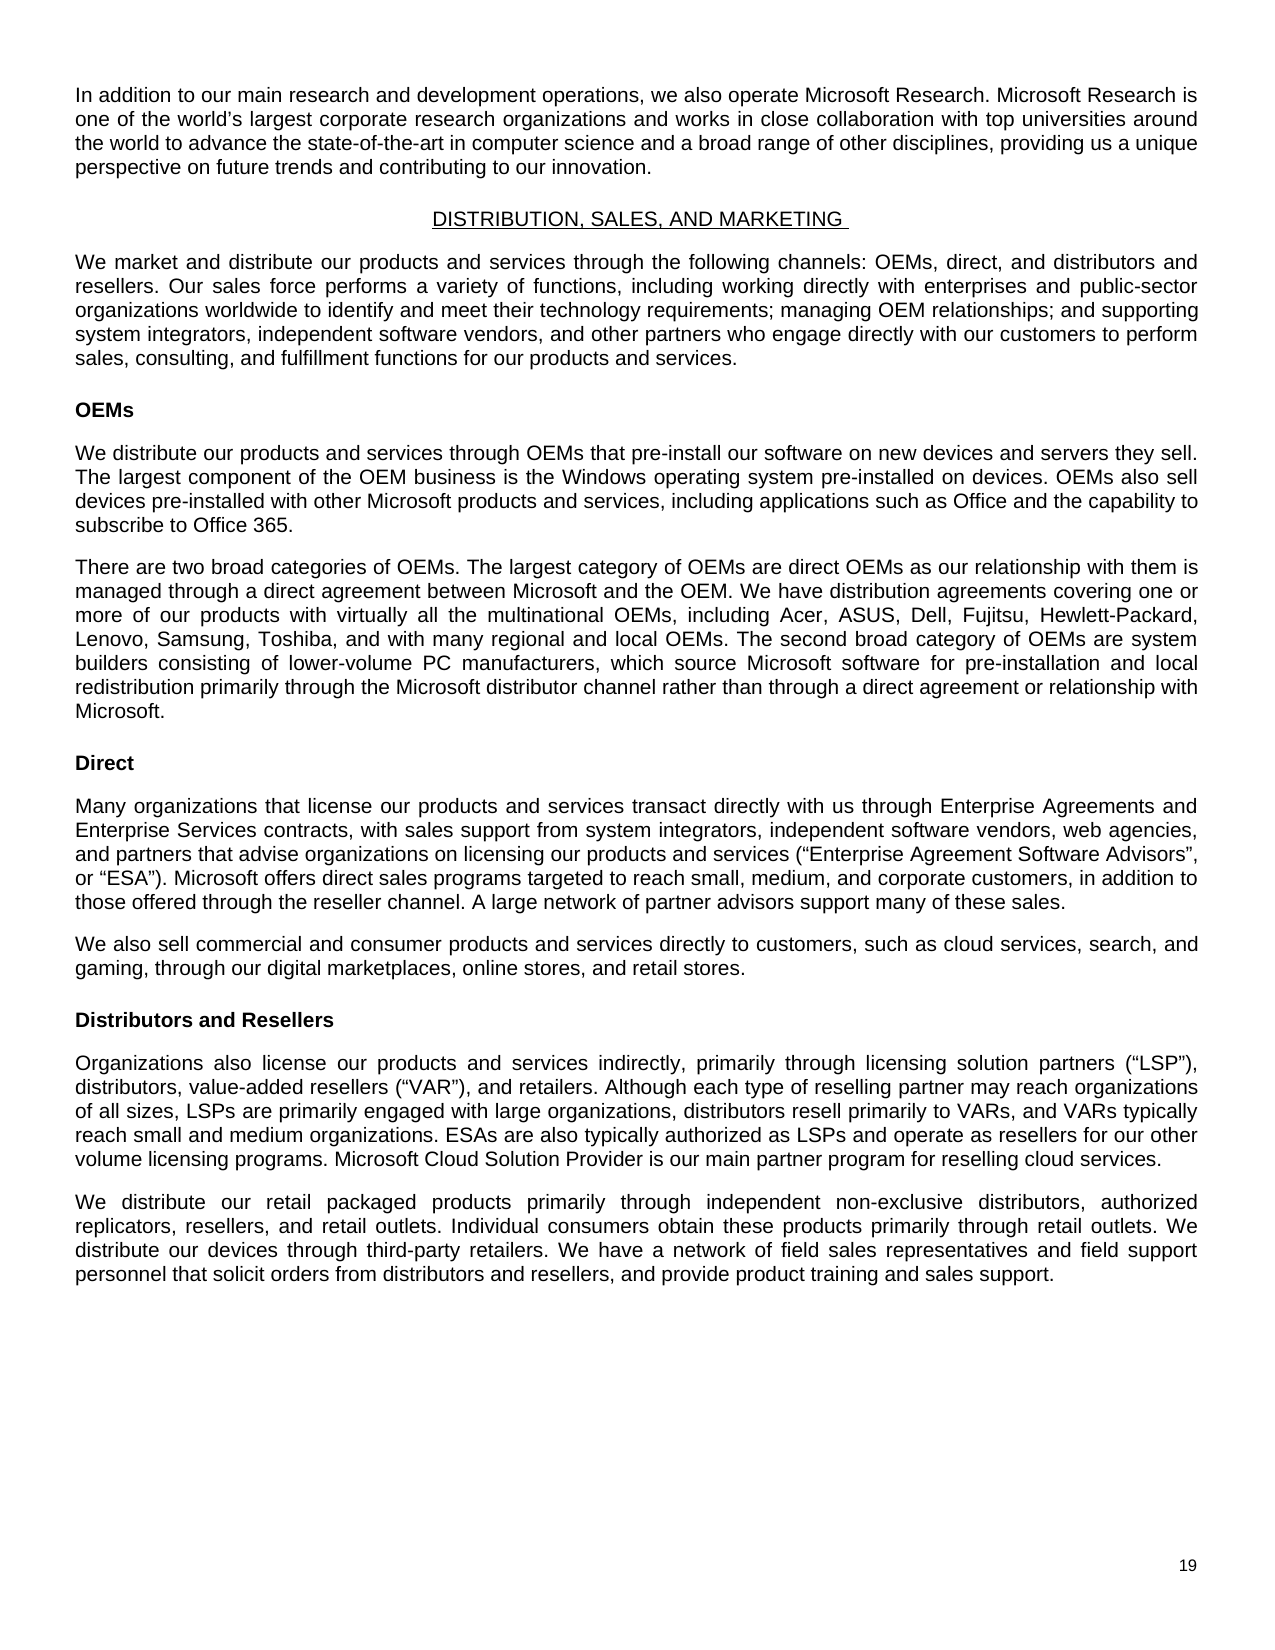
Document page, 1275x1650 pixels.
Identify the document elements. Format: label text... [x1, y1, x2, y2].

text OEMs [75, 398, 1200, 422]
text There are two broad categories of OEMs. The largest category of OEMs are direct OEMs as our relationship with them is managed through a direct agreement between Microsoft and the OEM. We have distribution agreements covering one or more of our products with virtually all the multinational OEMs, including Acer, ASUS, Dell, Fujitsu, Hewlett-Packard, Lenovo, Samsung, Toshiba, and with many regional and local OEMs. The second broad category of OEMs are system builders consisting of lower-volume PC manufacturers, which source Microsoft software for pre-installation and local redistribution primarily through the Microsoft distributor channel rather than through a direct agreement or relationship with Microsoft. [75, 555, 1200, 723]
text We also sell commercial and consumer products and services directly to customers, such as cloud services, search, and gaming, through our digital marketplaces, online stores, and retail stores. [75, 932, 1200, 980]
text We distribute our retail packaged products primarily through independent non-exclusive distributors, authorized replicators, resellers, and retail outlets. Individual consumers obtain these products primarily through retail outlets. We distribute our devices through third-party retailers. We have a network of field sales representatives and field support personnel that solicit orders from distributors and resellers, and provide product training and sales support. [75, 1189, 1200, 1285]
text Direct [75, 751, 1200, 775]
text We distribute our products and services through OEMs that pre-install our software on new devices and servers they sell. The largest component of the OEM business is the Windows operating system pre-installed on devices. OEMs also sell devices pre-installed with other Microsoft products and services, including applications such as Office and the capability to subscribe to Office 365. [75, 441, 1200, 536]
text Many organizations that license our products and services transact directly with us through Enterprise Agreements and Enterprise Services contracts, with sales support from system integrators, independent software vendors, web agencies, and partners that advise organizations on licensing our products and services (“Enterprise Agreement Software Advisors”, or “ESA”). Microsoft offers direct sales programs targeted to reach small, medium, and corporate customers, in addition to those offered through the reseller channel. A large network of partner advisors support many of these sales. [75, 794, 1200, 913]
text Organizations also license our products and services indirectly, primarily through licensing solution partners (“LSP”), distributors, value-added resellers (“VAR”), and retailers. Although each type of reselling partner may reach organizations of all sizes, LSPs are primarily engaged with large organizations, distributors resell primarily to VARs, and VARs typically reach small and medium organizations. ESAs are also typically authorized as LSPs and operate as resellers for our other volume licensing programs. Microsoft Cloud Solution Provider is our main partner program for reselling cloud services. [75, 1051, 1200, 1171]
text DISTRIBUTION, SALES, AND MARKETING [75, 207, 1200, 231]
text Distributors and Resellers [75, 1008, 1200, 1032]
text We market and distribute our products and services through the following channels: OEMs, direct, and distributors and resellers. Our sales force performs a variety of functions, including working directly with enterprises and public-sector organizations worldwide to identify and meet their technology requirements; managing OEM relationships; and supporting system integrators, independent software vendors, and other partners who engage directly with our customers to perform sales, consulting, and fulfillment functions for our products and services. [75, 250, 1200, 370]
text In addition to our main research and development operations, we also operate Microsoft Research. Microsoft Research is one of the world’s largest corporate research organizations and works in close collaboration with top universities around the world to advance the state-of-the-art in computer science and a broad range of other disciplines, providing us a unique perspective on future trends and contributing to our innovation. [75, 83, 1200, 179]
